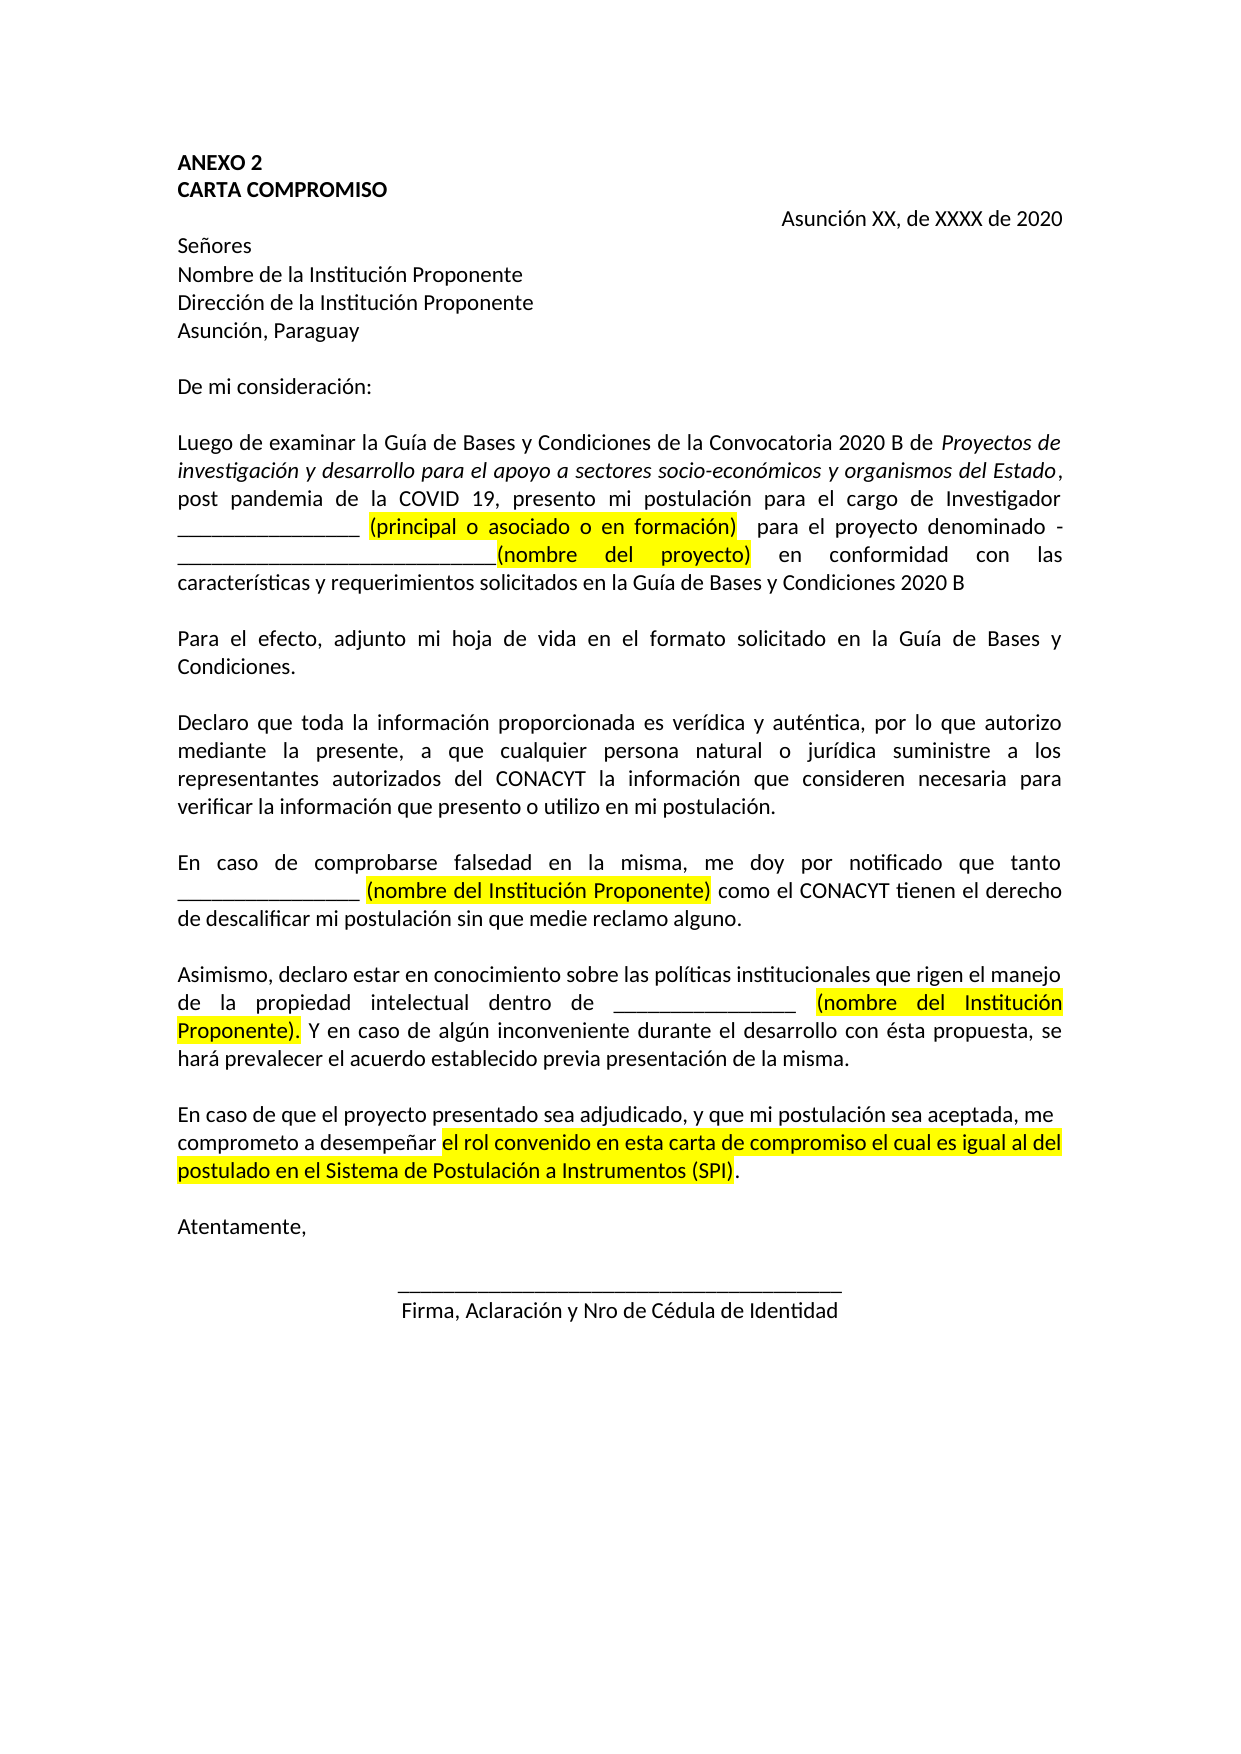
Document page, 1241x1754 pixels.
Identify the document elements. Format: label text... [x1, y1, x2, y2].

text En caso de comprobarse falsedad en la misma, me doy por notificado que tanto ________________ (nombre del Institución Proponente) como el CONACYT tienen el derecho de descalificar mi postulación sin que medie reclamo alguno. [177, 848, 1063, 932]
text Asunción, Paraguay [177, 316, 1063, 344]
text En caso de que el proyecto presentado sea adjudicado, y que mi postulación sea aceptada, me comprometo a desempeñar el rol convenido en esta carta de compromiso el cual es igual al del postulado en el Sistema de Postulación a Instrumentos (SPI). [177, 1100, 1063, 1184]
text _______________________________________ [177, 1268, 1063, 1296]
text Asimismo, declaro estar en conocimiento sobre las políticas institucionales que rigen el manejo de la propiedad intelectual dentro de ________________ (nombre del Institución Proponente). Y en caso de algún inconveniente durante el desarrollo con ésta propuesta, se hará prevalecer el acuerdo establecido previa presentación de la misma. [177, 960, 1063, 1072]
text Nombre de la Institución Proponente [177, 260, 1063, 288]
text Declaro que toda la información proporcionada es verídica y auténtica, por lo que autorizo mediante la presente, a que cualquier persona natural o jurídica suministre a los representantes autorizados del CONACYT la información que consideren necesaria para verificar la información que presento o utilizo en mi postulación. [177, 708, 1063, 820]
text Asunción XX, de XXXX de 2020 [177, 204, 1063, 232]
text De mi consideración: [177, 372, 1063, 400]
text Firma, Aclaración y Nro de Cédula de Identidad [177, 1296, 1063, 1324]
text ANEXO 2 [177, 148, 1063, 176]
text CARTA COMPROMISO [177, 176, 1063, 204]
text Señores [177, 232, 1063, 260]
text Atentamente, [177, 1212, 1063, 1240]
text Luego de examinar la Guía de Bases y Condiciones de la Convocatoria 2020 B de Proyectos de investigación y desarrollo para el apoyo a sectores socio-económicos y organismos del Estado, post pandemia de la COVID 19, presento mi postulación para el cargo de Investigador ________________ (principal o asociado o en formación) para el proyecto denominado ____________________________(nombre del proyecto) en conformidad con las características y requerimientos solicitados en la Guía de Bases y Condiciones 2020 B [177, 428, 1063, 596]
text Para el efecto, adjunto mi hoja de vida en el formato solicitado en la Guía de Bases y Condiciones. [177, 624, 1063, 680]
text Dirección de la Institución Proponente [177, 288, 1063, 316]
